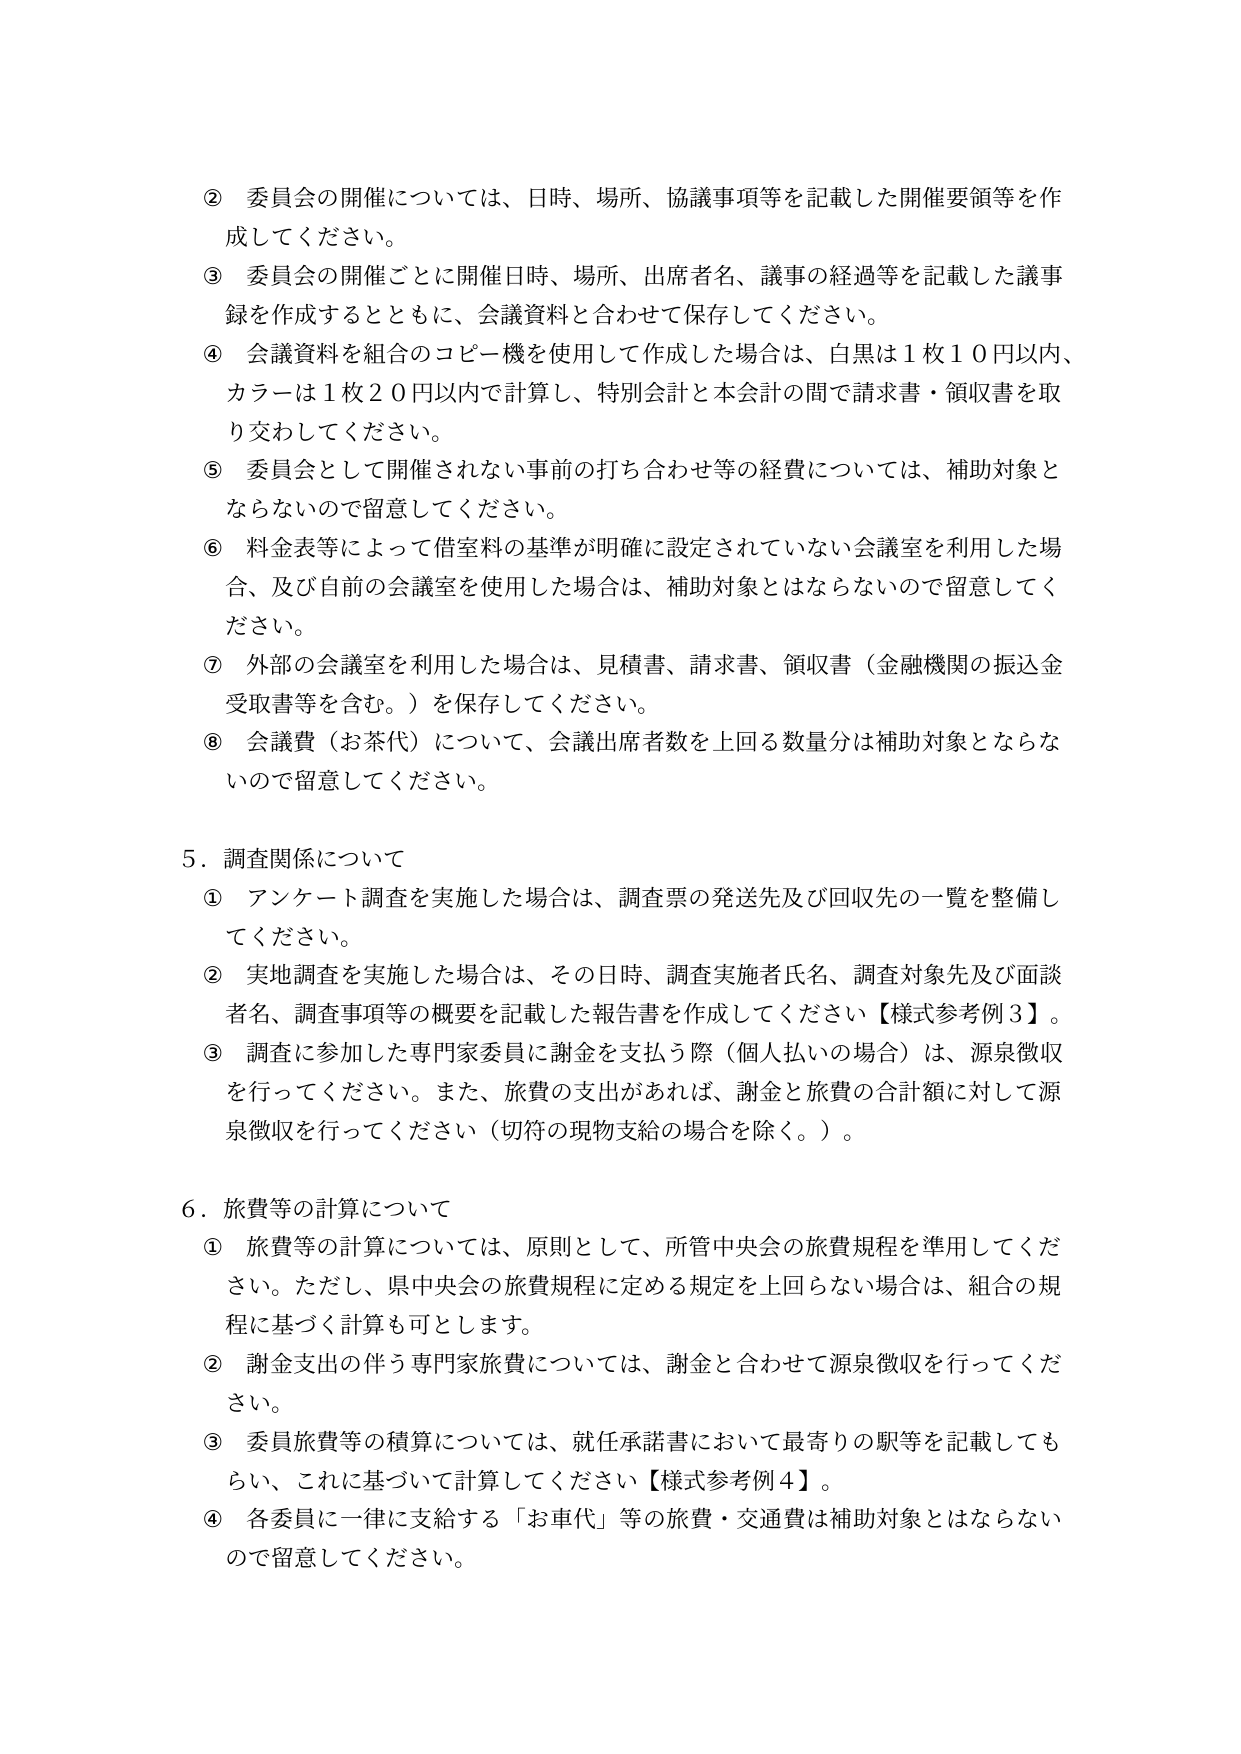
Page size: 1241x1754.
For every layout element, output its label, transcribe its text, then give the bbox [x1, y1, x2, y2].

text ⑥ 料金表等によって借室料の基準が明確に設定されていない会議室を利用した場合、及び自前の会議室を使用した場合は、補助対象とはならないので留意してください。 [202, 527, 1063, 644]
text ① 旅費等の計算については、原則として、所管中央会の旅費規程を準用してください。ただし、県中央会の旅費規程に定める規定を上回らない場合は、組合の規程に基づく計算も可とします。 [202, 1227, 1063, 1343]
text ② 実地調査を実施した場合は、その日時、調査実施者氏名、調査対象先及び面談者名、調査事項等の概要を記載した報告書を作成してください【様式参考例３】。 [202, 955, 1063, 1032]
text ６．旅費等の計算について [177, 1188, 1063, 1227]
text ③ 委員旅費等の積算については、就任承諾書において最寄りの駅等を記載してもらい、これに基づいて計算してください【様式参考例４】。 [202, 1421, 1063, 1499]
text ④ 会議資料を組合のコピー機を使用して作成した場合は、白黒は１枚１０円以内、カラーは１枚２０円以内で計算し、特別会計と本会計の間で請求書・領収書を取り交わしてください。 [202, 333, 1063, 449]
text ５．調査関係について [177, 838, 1063, 877]
text ② 謝金支出の伴う専門家旅費については、謝金と合わせて源泉徴収を行ってください。 [202, 1343, 1063, 1421]
text ③ 調査に参加した専門家委員に謝金を支払う際（個人払いの場合）は、源泉徴収を行ってください。また、旅費の支出があれば、謝金と旅費の合計額に対して源泉徴収を行ってください（切符の現物支給の場合を除く。）。 [202, 1032, 1063, 1149]
text ① アンケート調査を実施した場合は、調査票の発送先及び回収先の一覧を整備してください。 [202, 877, 1063, 955]
text ④ 各委員に一律に支給する「お車代」等の旅費・交通費は補助対象とはならないので留意してください。 [202, 1499, 1063, 1576]
text ② 委員会の開催については、日時、場所、協議事項等を記載した開催要領等を作成してください。 [202, 178, 1063, 255]
text ⑧ 会議費（お茶代）について、会議出席者数を上回る数量分は補助対象とならないので留意してください。 [202, 722, 1063, 799]
text ③ 委員会の開催ごとに開催日時、場所、出席者名、議事の経過等を記載した議事録を作成するとともに、会議資料と合わせて保存してください。 [202, 255, 1063, 333]
text ⑤ 委員会として開催されない事前の打ち合わせ等の経費については、補助対象とならないので留意してください。 [202, 449, 1063, 527]
text ⑦ 外部の会議室を利用した場合は、見積書、請求書、領収書（金融機関の振込金受取書等を含む。）を保存してください。 [202, 644, 1063, 722]
